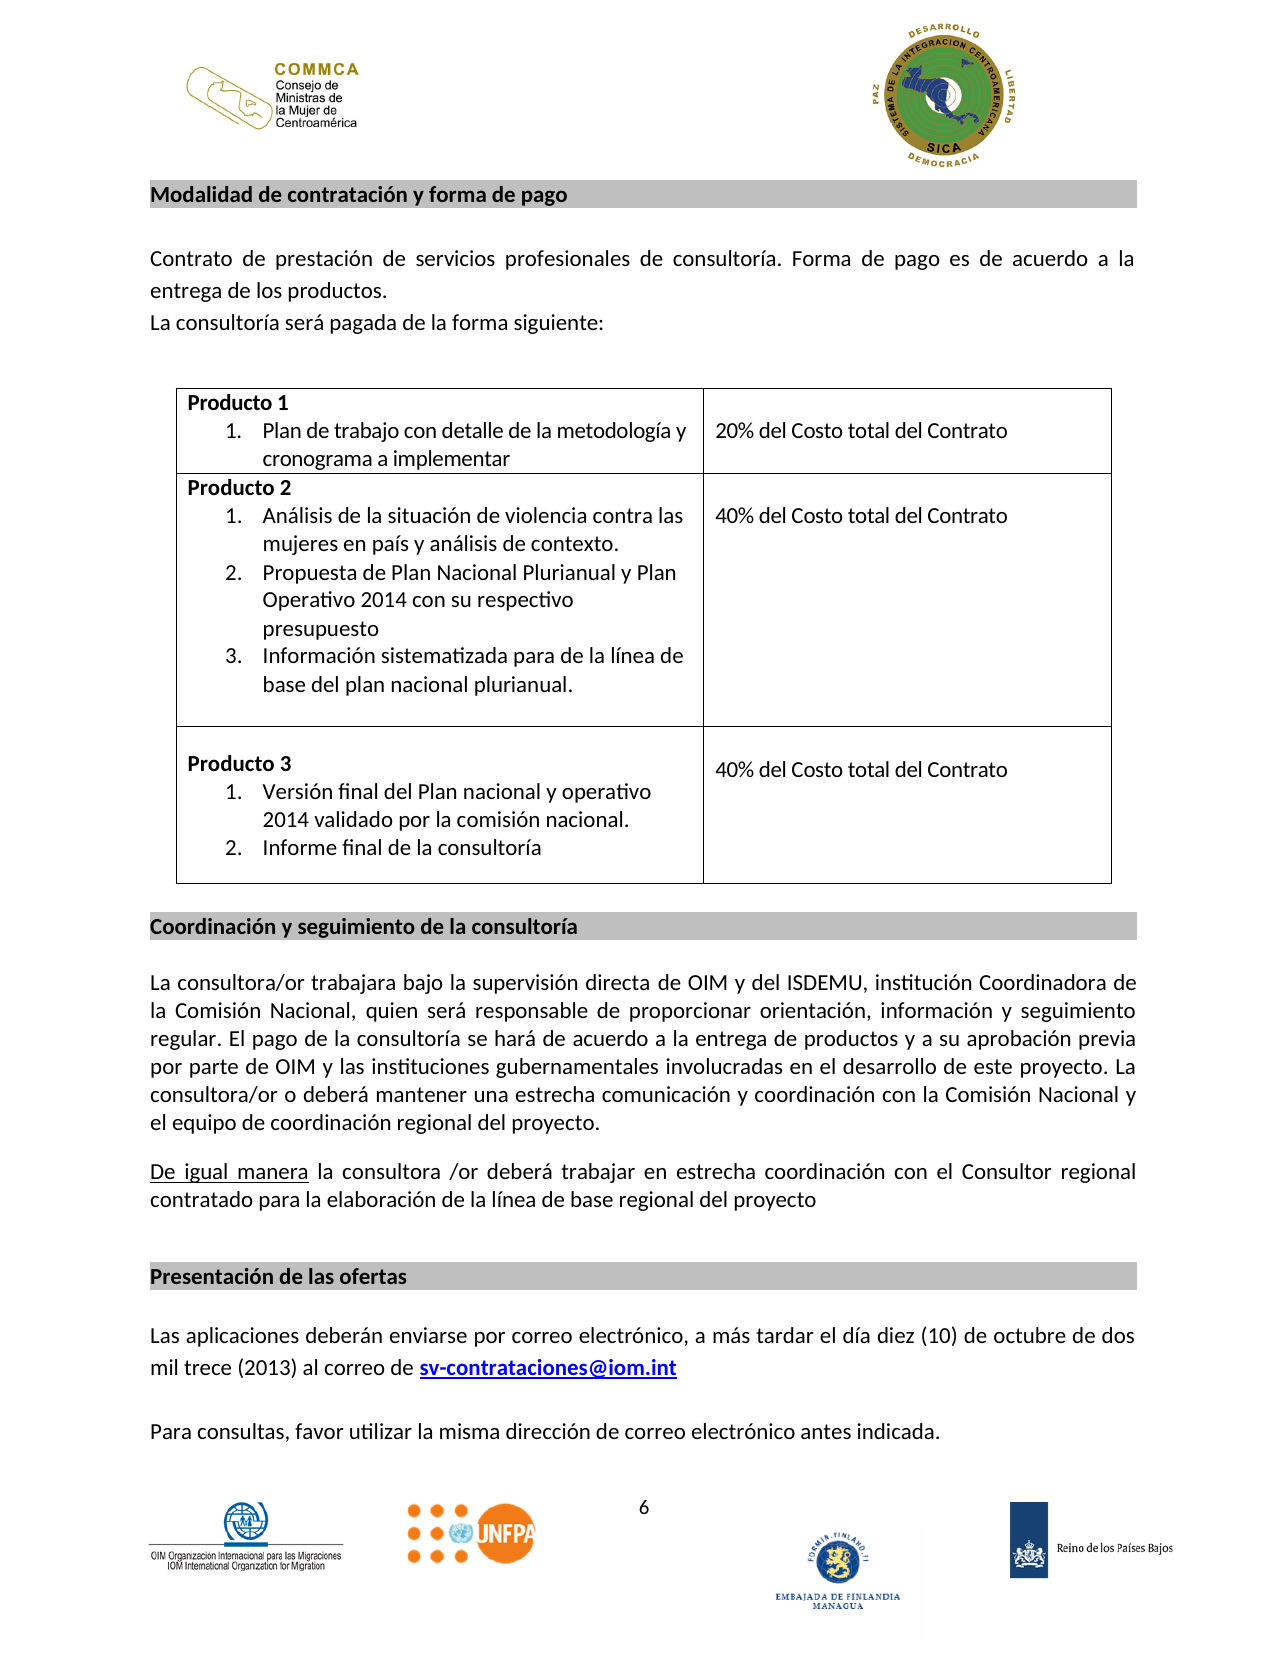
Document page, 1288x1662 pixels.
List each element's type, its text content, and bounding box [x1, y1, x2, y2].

list Coordinación y seguimiento de la consultoría [150, 912, 1137, 940]
picture [991, 1502, 1191, 1597]
text La consultoría será pagada de la forma siguiente: [150, 308, 1137, 336]
text Contrato de prestación de servicios profesionales de consultoría. Forma de pago es de acuerdo a la entrega de los productos. [150, 244, 1137, 304]
text Las aplicaciones deberán enviarse por correo electrónico, a más tardar el día diez (10) de octubre de dos mil trece (2013) al correo de sv-contrataciones@iom.int [150, 1321, 1137, 1381]
picture [752, 1524, 922, 1644]
text La consultora/or trabajara bajo la supervisión directa de OIM y del ISDEMU, institución Coordinadora de la Comisión Nacional, quien será responsable de proporcionar orientación, información y seguimiento regular. El pago de la consultoría se hará de acuerdo a la entrega de productos y a su aprobación previa por parte de OIM y las instituciones gubernamentales involucradas en el desarrollo de este proyecto. La consultora/or o deberá mantener una estrecha comunicación y coordinación con la Comisión Nacional y el equipo de coordinación regional del proyecto. [150, 968, 1137, 1137]
table_cell Producto 2 Análisis de la situación de violencia contra las mujeres en país y análisis de contexto. Propuesta de Plan Nacional Plurianual y Plan Operativo 2014 con su respectivo presupuesto Información sistematizada para de la línea de base del plan nacional plurianual. [177, 474, 703, 726]
table_cell 40% del Costo total del Contrato [704, 727, 1111, 883]
text De igual manera la consultora /or deberá trabajar en estrecha coordinación con el Consultor regional contratado para la elaboración de la línea de base regional del proyecto [150, 1157, 1137, 1213]
list Presentación de las ofertas [150, 1262, 1137, 1290]
text Modalidad de contratación y forma de pago [150, 180, 1137, 208]
picture [403, 1502, 537, 1565]
table_header Producto 1 Plan de trabajo con detalle de la metodología y cronograma a implementar [177, 389, 703, 472]
text Para consultas, favor utilizar la misma dirección de correo electrónico antes indicada. [150, 1417, 1137, 1445]
picture [871, 22, 1016, 168]
picture [146, 1502, 344, 1571]
table_header 20% del Costo total del Contrato [704, 389, 1111, 472]
table_cell 40% del Costo total del Contrato [704, 474, 1111, 726]
table_cell Producto 3 Versión final del Plan nacional y operativo 2014 validado por la comisión nacional. Informe final de la consultoría [177, 727, 703, 883]
